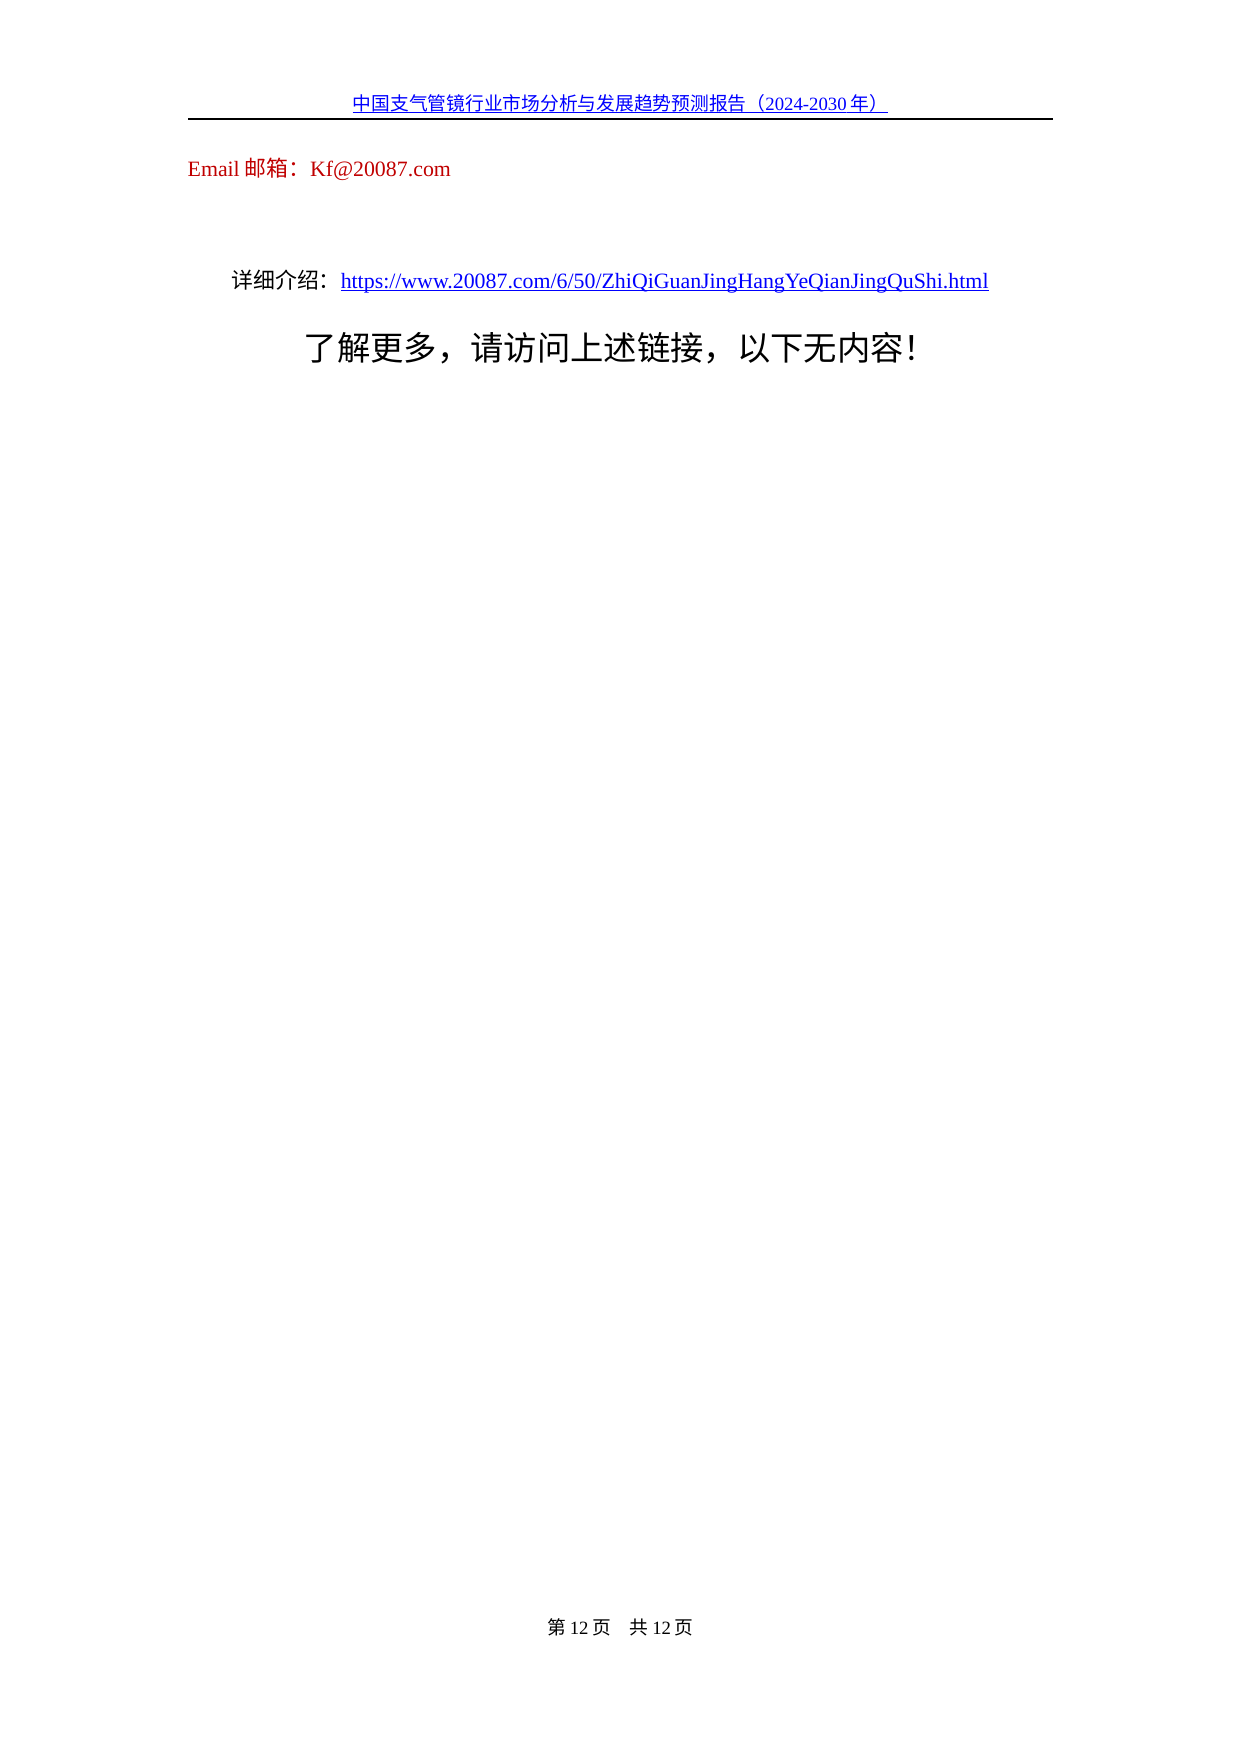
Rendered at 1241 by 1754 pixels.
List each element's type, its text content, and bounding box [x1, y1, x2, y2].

text Email邮箱：Kf@20087.com [187, 150, 1053, 183]
title 了解更多，请访问上述链接，以下无内容！ [187, 313, 1053, 378]
text 详细介绍：https://www.20087.com/6/50/ZhiQiGuanJingHangYeQianJingQuShi.html [187, 263, 1053, 296]
